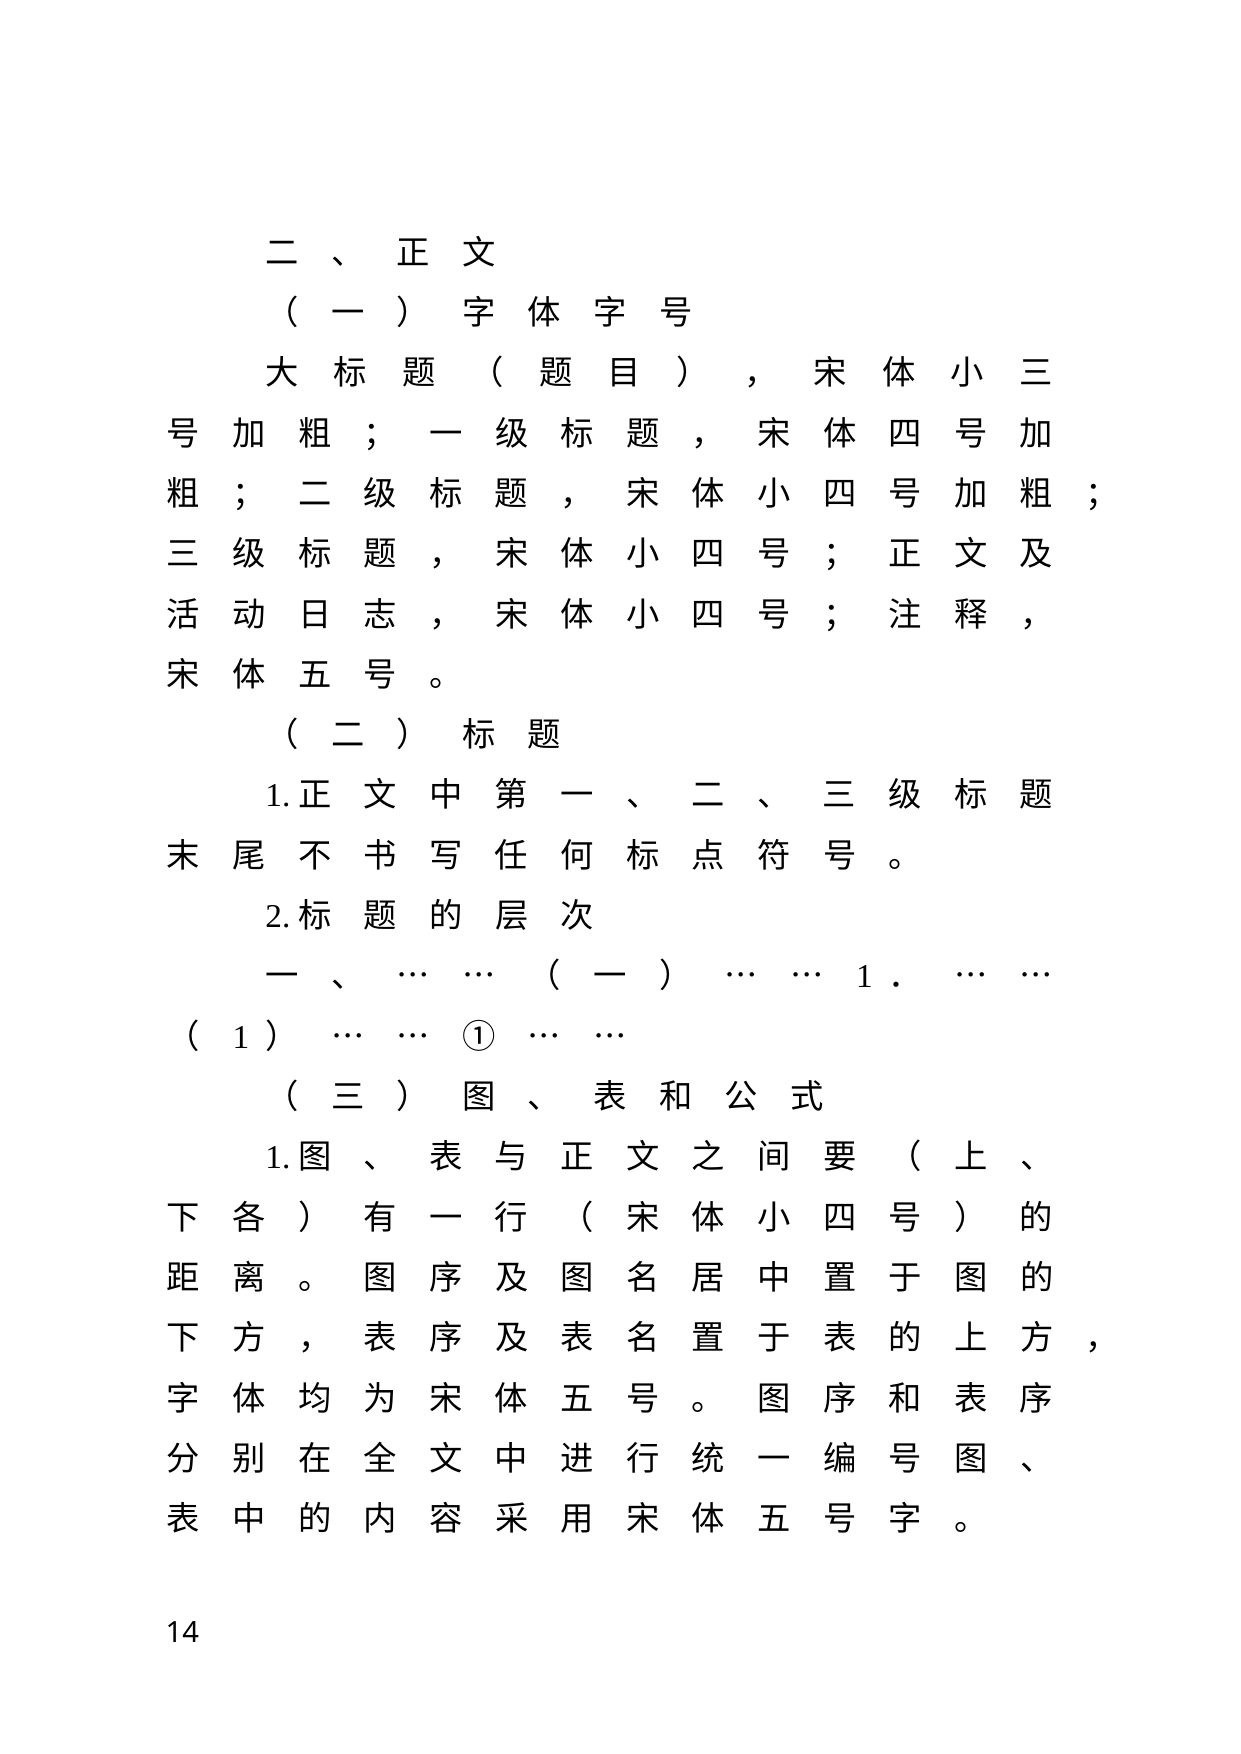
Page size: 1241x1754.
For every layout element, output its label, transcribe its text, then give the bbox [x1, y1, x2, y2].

text （三）图、表和公式 [167, 1064, 1085, 1124]
text 二、正文 [167, 219, 1085, 280]
text 1.正文中第一、二、三级标题末尾不书写任何标点符号。 [167, 762, 1085, 883]
text （一）字体字号 [167, 280, 1085, 340]
text 1.图、表与正文之间要（上、下各）有一行（宋体小四号）的距离。图序及图名居中置于图的下方，表序及表名置于表的上方，字体均为宋体五号。图序和表序分别在全文中进行统一编号图、表中的内容采用宋体五号字。 [167, 1124, 1085, 1546]
text 大标题（题目），宋体小三号加粗；一级标题，宋体四号加粗；二级标题，宋体小四号加粗；三级标题，宋体小四号；正文及活动日志，宋体小四号；注释，宋体五号。 [167, 340, 1085, 702]
text （二）标题 [167, 702, 1085, 762]
text 2.标题的层次 [167, 883, 1085, 943]
text 一、……（一）……1．……（1）……①…… [167, 943, 1085, 1064]
